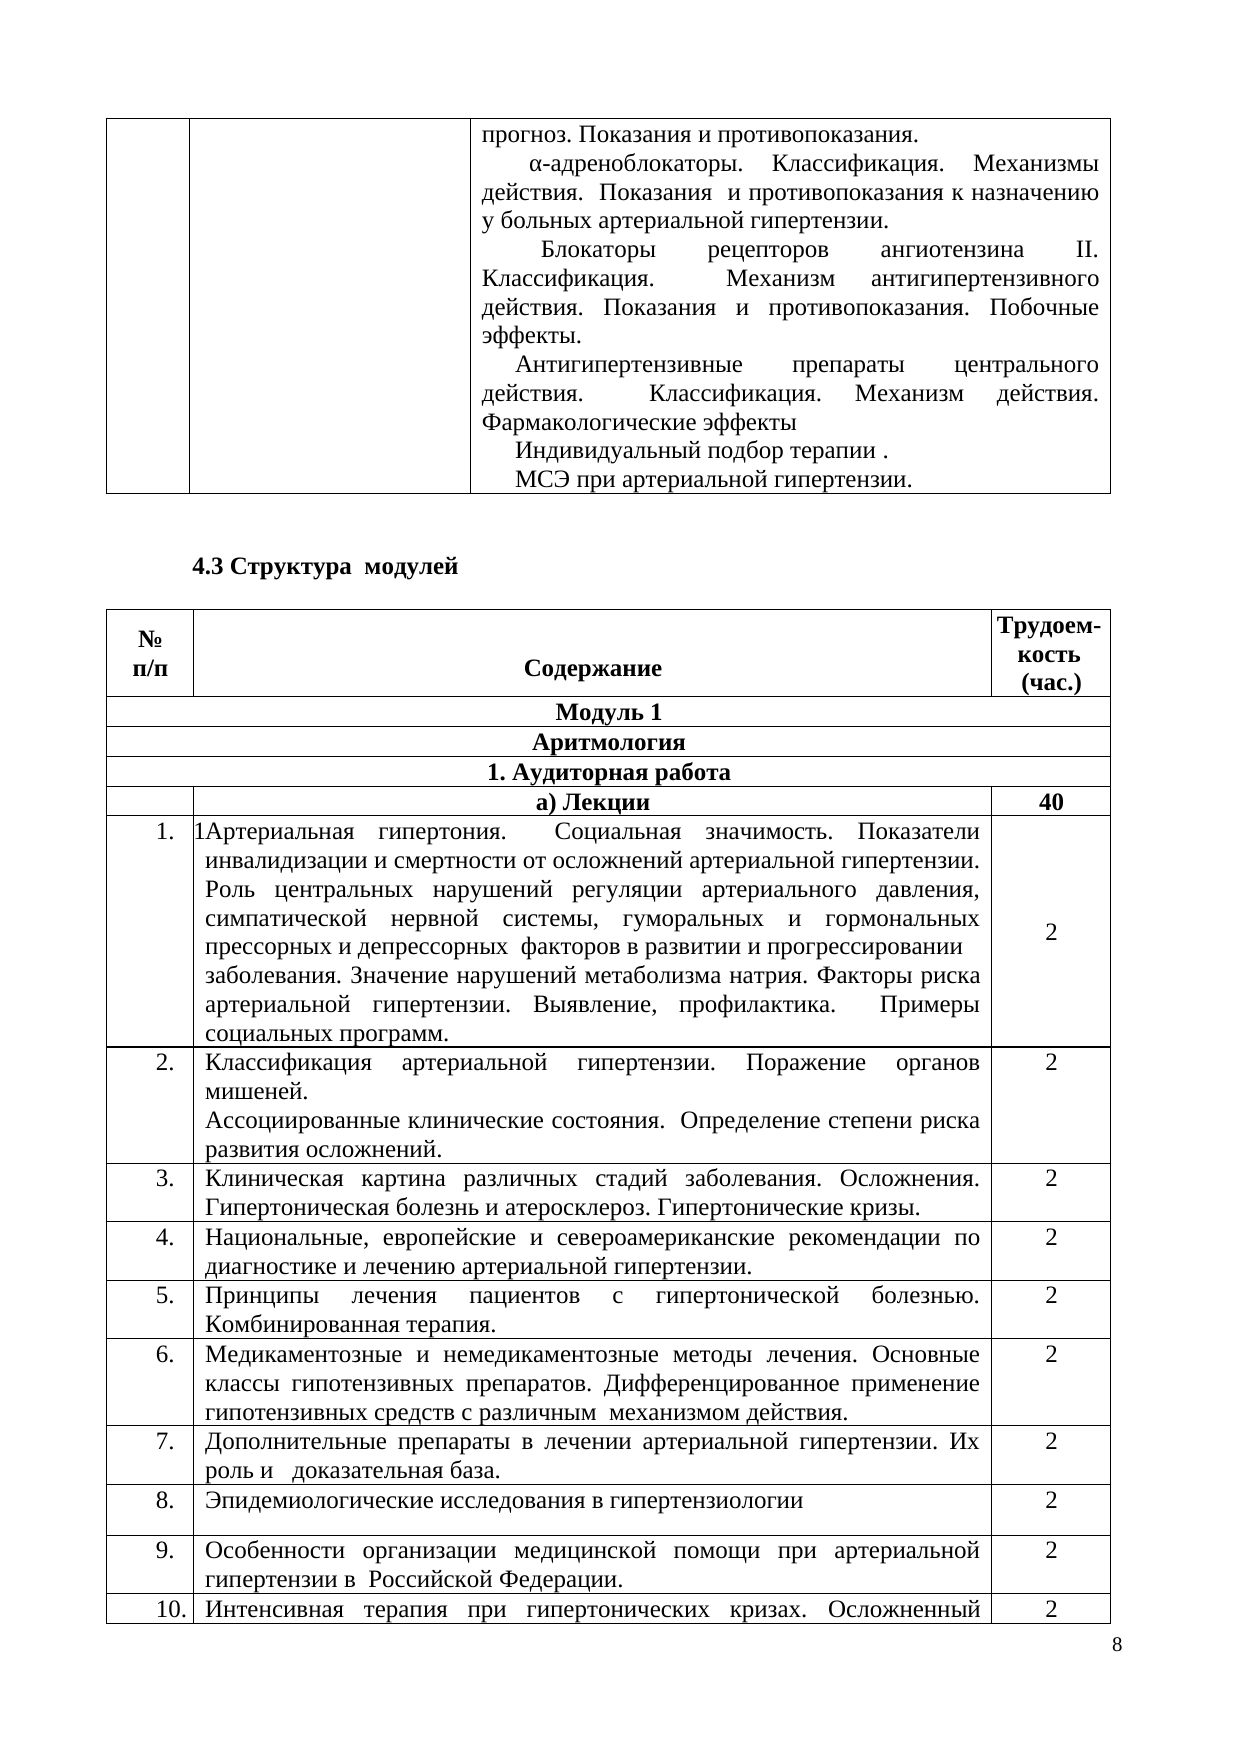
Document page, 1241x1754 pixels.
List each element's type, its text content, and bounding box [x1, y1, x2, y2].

table_cell [107, 1048, 193, 1162]
table_cell 2 [992, 1164, 1110, 1221]
table_cell Принципы лечения пациентов с гипертонической болезнью. Комбинированная терапия. [194, 1281, 991, 1338]
table_cell 1. Аудиторная работа [107, 757, 1110, 786]
table_cell 2 [992, 1485, 1110, 1534]
table_cell [107, 1536, 193, 1593]
table_header Содержание [194, 610, 991, 696]
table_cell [190, 119, 470, 493]
table_cell 1 [107, 816, 193, 1046]
table_header № п/п [107, 610, 193, 696]
table_cell 2 [992, 1536, 1110, 1593]
table_cell 2 [992, 1339, 1110, 1425]
table_cell Модуль 1 [107, 697, 1110, 726]
table_cell 2 [992, 1594, 1110, 1623]
table_cell [107, 1339, 193, 1425]
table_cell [194, 1594, 991, 1623]
text 4.3 Структура модулей [118, 551, 1122, 580]
table_cell [107, 1222, 193, 1279]
table_cell Эпидемиологические исследования в гипертензиологии [194, 1485, 991, 1534]
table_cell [471, 119, 1110, 493]
table_cell Артериальная гипертония. Социальная значимость. Показатели инвалидизации и смертности от осложнений артериальной гипертензии. Роль центральных нарушений регуляции артериального давления, симпатической нервной системы, гуморальных и гормональных прессорных и депрессорных факторов в развитии и прогрессировании заболевания. Значение нарушений метаболизма натрия. Факторы риска артериальной гипертензии. Выявление, профилактика. Примеры социальных программ. [194, 816, 991, 1046]
table_cell [107, 1281, 193, 1338]
table_cell [107, 1164, 193, 1221]
table_cell [107, 1594, 193, 1623]
table_cell 2 [992, 1426, 1110, 1484]
table_cell [107, 787, 193, 815]
table_cell Классификация артериальной гипертензии. Поражение органов мишеней. Ассоциированные клинические состояния. Определение степени риска развития осложнений. [194, 1048, 991, 1162]
table_cell Дополнительные препараты в лечении артериальной гипертензии. Их роль и доказательная база. [194, 1426, 991, 1484]
table_cell 2 [992, 816, 1110, 1046]
table_cell [107, 119, 189, 493]
table_header Трудоем-кость (час.) [992, 610, 1110, 696]
table_cell Особенности организации медицинской помощи при артериальной гипертензии в Российской Федерации. [194, 1536, 991, 1593]
table_cell 2 [992, 1048, 1110, 1162]
table_cell Аритмология [107, 727, 1110, 756]
table_cell 2 [992, 1281, 1110, 1338]
table_cell Национальные, европейские и североамериканские рекомендации по диагностике и лечению артериальной гипертензии. [194, 1222, 991, 1279]
table_cell а) Лекции [194, 787, 991, 815]
table_cell Медикаментозные и немедикаментозные методы лечения. Основные классы гипотензивных препаратов. Дифференцированное применение гипотензивных средств с различным механизмом действия. [194, 1339, 991, 1425]
table_cell 40 [992, 787, 1110, 815]
table_cell [107, 1485, 193, 1534]
table_cell 2 [992, 1222, 1110, 1279]
table_cell Клиническая картина различных стадий заболевания. Осложнения. Гипертоническая болезнь и атеросклероз. Гипертонические кризы. [194, 1164, 991, 1221]
table_cell [107, 1426, 193, 1484]
